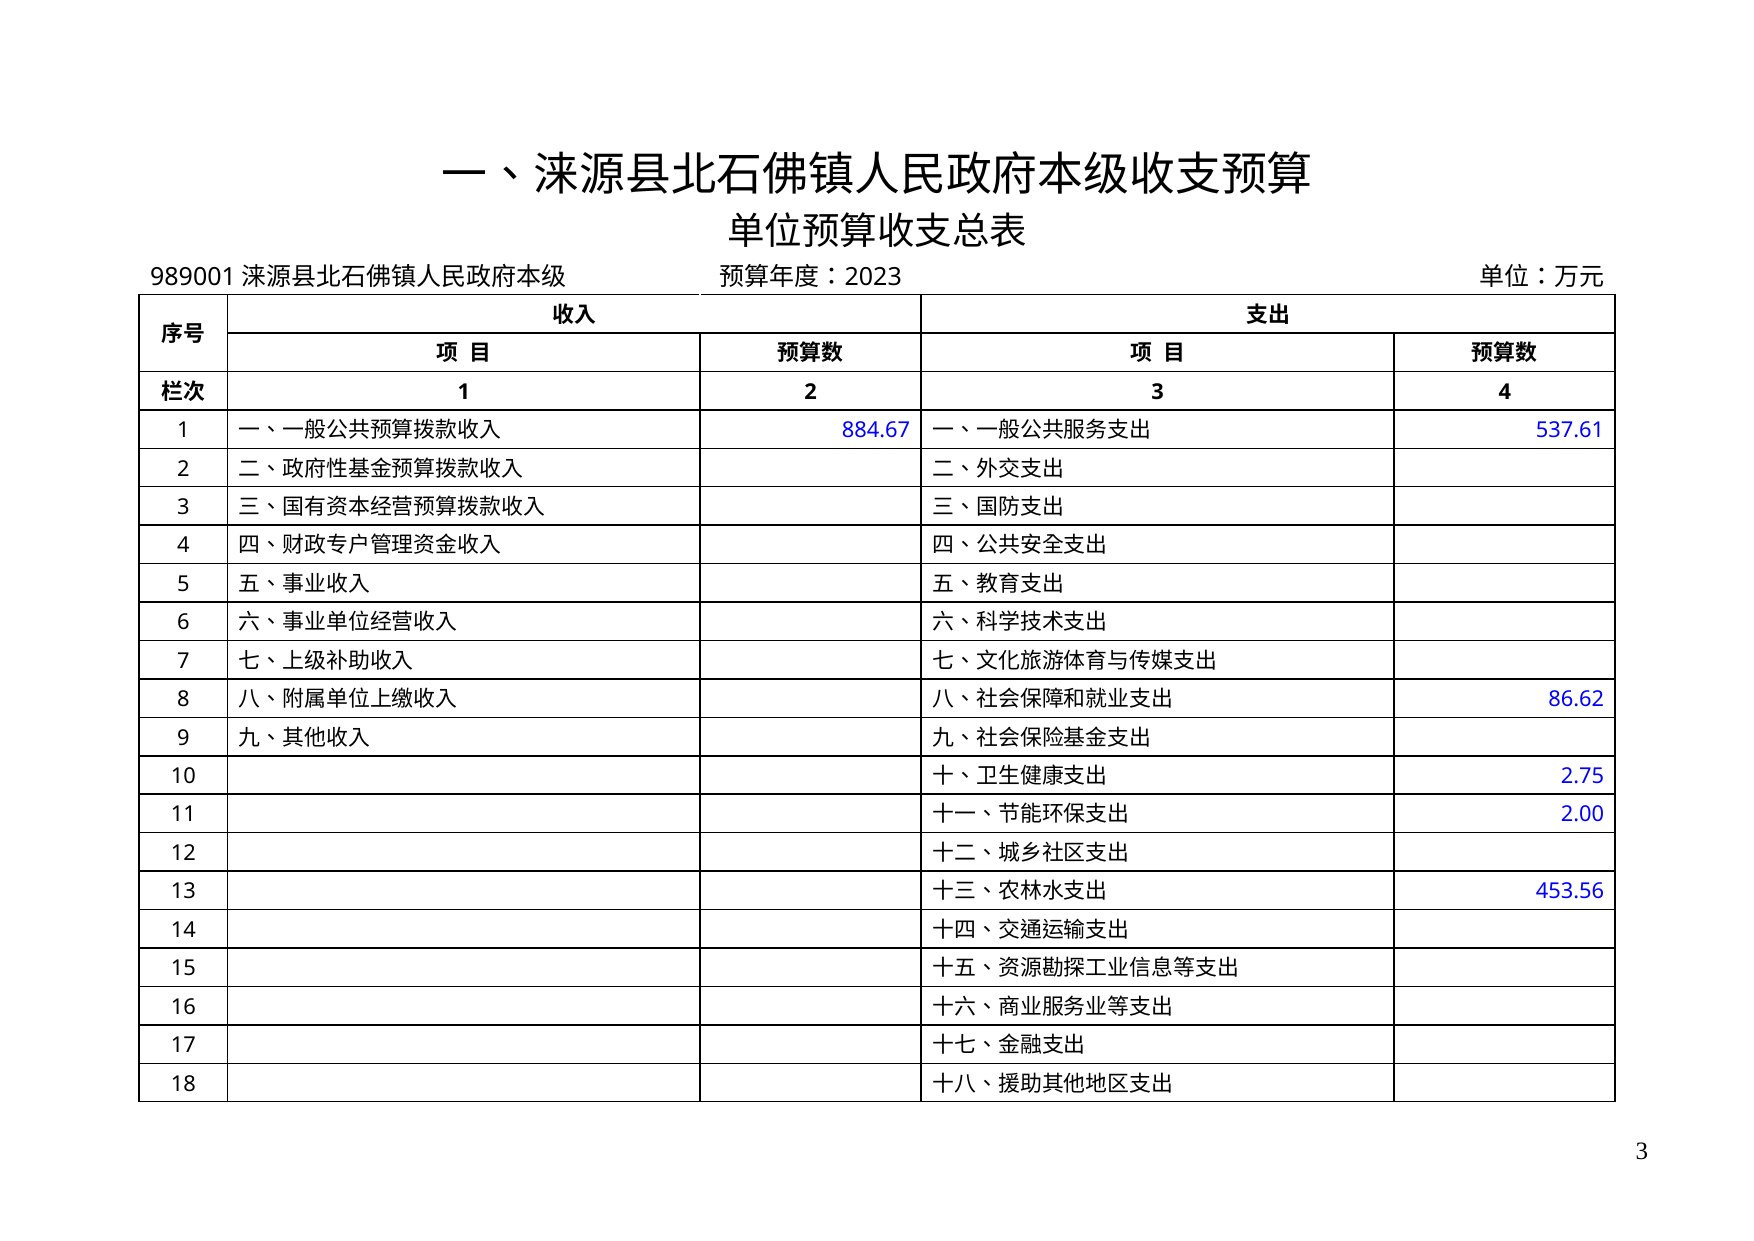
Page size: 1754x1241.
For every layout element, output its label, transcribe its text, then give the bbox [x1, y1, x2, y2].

table_cell [1395, 487, 1614, 524]
table_cell [701, 872, 920, 909]
table_cell [701, 487, 920, 524]
table_cell [228, 757, 699, 793]
table_cell 七、上级补助收入 [228, 641, 699, 678]
table_cell 9 [140, 718, 227, 755]
table_cell 五、教育支出 [922, 564, 1393, 601]
table_cell 11 [140, 795, 227, 832]
table_header 预算年度：2023 [701, 257, 920, 294]
table_cell [228, 910, 699, 947]
table_cell 九、社会保险基金支出 [922, 718, 1393, 755]
table_cell 5 [140, 564, 227, 601]
table_cell 十七、金融支出 [922, 1026, 1393, 1062]
table_cell [701, 449, 920, 486]
table_cell [701, 603, 920, 639]
table_cell 二、外交支出 [922, 449, 1393, 486]
table_cell 八、社会保障和就业支出 [922, 680, 1393, 716]
table_cell 预算数 [1395, 334, 1614, 371]
table_cell 十四、交通运输支出 [922, 910, 1393, 947]
table_cell [701, 910, 920, 947]
table_cell 1 [228, 372, 699, 409]
table_cell 537.61 [1395, 411, 1614, 447]
table_cell 14 [140, 910, 227, 947]
table_cell 2.75 [1395, 757, 1614, 793]
table_cell [1395, 526, 1614, 563]
table_cell 4 [1395, 372, 1614, 409]
table_cell [228, 833, 699, 870]
table_cell [701, 833, 920, 870]
table_cell 18 [140, 1064, 227, 1101]
table_cell 15 [140, 949, 227, 986]
table_cell 三、国防支出 [922, 487, 1393, 524]
table_cell [701, 987, 920, 1024]
table_cell 十一、节能环保支出 [922, 795, 1393, 832]
table_cell 五、事业收入 [228, 564, 699, 601]
table_cell 收入 [228, 295, 920, 332]
table_cell 16 [140, 987, 227, 1024]
table_cell 6 [140, 603, 227, 639]
table_cell 六、事业单位经营收入 [228, 603, 699, 639]
table_cell 7 [140, 641, 227, 678]
table_cell 453.56 [1395, 872, 1614, 909]
table_cell 3 [922, 372, 1393, 409]
table_cell 3 [140, 487, 227, 524]
table_cell 栏次 [140, 372, 227, 409]
table_cell 12 [140, 833, 227, 870]
table_cell [1395, 833, 1614, 870]
table_cell [701, 949, 920, 986]
table_cell [1395, 949, 1614, 986]
table_cell 8 [140, 680, 227, 716]
table_cell [701, 795, 920, 832]
table_cell [701, 641, 920, 678]
table_cell 四、公共安全支出 [922, 526, 1393, 563]
table_cell 10 [140, 757, 227, 793]
table_header 单位：万元 [922, 257, 1614, 294]
table_cell 支出 [922, 295, 1614, 332]
table_cell 序号 [140, 295, 227, 371]
table_cell [1395, 603, 1614, 639]
table_cell 十、卫生健康支出 [922, 757, 1393, 793]
table_cell [1395, 1026, 1614, 1062]
table_cell 1 [140, 411, 227, 447]
table_cell [228, 949, 699, 986]
table_cell 86.62 [1395, 680, 1614, 716]
table_cell 2 [701, 372, 920, 409]
table_cell 项 目 [228, 334, 699, 371]
table_cell 十五、资源勘探工业信息等支出 [922, 949, 1393, 986]
table_cell 十八、援助其他地区支出 [922, 1064, 1393, 1101]
table_cell [1395, 564, 1614, 601]
table_cell 一、一般公共预算拨款收入 [228, 411, 699, 447]
table_cell 17 [140, 1026, 227, 1062]
table_header 989001涞源县北石佛镇人民政府本级 [140, 257, 699, 294]
table_cell [228, 987, 699, 1024]
table_cell [701, 564, 920, 601]
table_cell 2.00 [1395, 795, 1614, 832]
table_cell [228, 1064, 699, 1101]
table_cell 13 [140, 872, 227, 909]
table_cell 四、财政专户管理资金收入 [228, 526, 699, 563]
table_cell 二、政府性基金预算拨款收入 [228, 449, 699, 486]
table_cell 项 目 [922, 334, 1393, 371]
table_cell [1395, 718, 1614, 755]
table_cell [1395, 910, 1614, 947]
table_cell 884.67 [701, 411, 920, 447]
table_cell 六、科学技术支出 [922, 603, 1393, 639]
table_cell [228, 872, 699, 909]
table_cell [1395, 987, 1614, 1024]
text 单位预算收支总表 [106, 204, 1648, 255]
table_cell [228, 795, 699, 832]
table_cell 十三、农林水支出 [922, 872, 1393, 909]
table_cell [228, 1026, 699, 1062]
table_cell 十六、商业服务业等支出 [922, 987, 1393, 1024]
table_cell 预算数 [701, 334, 920, 371]
table_cell [701, 1026, 920, 1062]
table_cell 三、国有资本经营预算拨款收入 [228, 487, 699, 524]
table_cell [701, 526, 920, 563]
table_cell 九、其他收入 [228, 718, 699, 755]
table_cell [1395, 1064, 1614, 1101]
table_cell [701, 680, 920, 716]
table_cell 4 [140, 526, 227, 563]
table_cell [701, 757, 920, 793]
text 一、涞源县北石佛镇人民政府本级收支预算 [106, 142, 1648, 204]
table_cell 十二、城乡社区支出 [922, 833, 1393, 870]
table_cell [1395, 641, 1614, 678]
table_cell 2 [140, 449, 227, 486]
table_cell [701, 1064, 920, 1101]
table_cell 一、一般公共服务支出 [922, 411, 1393, 447]
table_cell 七、文化旅游体育与传媒支出 [922, 641, 1393, 678]
table_cell [701, 718, 920, 755]
table_cell [1395, 449, 1614, 486]
table_cell 八、附属单位上缴收入 [228, 680, 699, 716]
